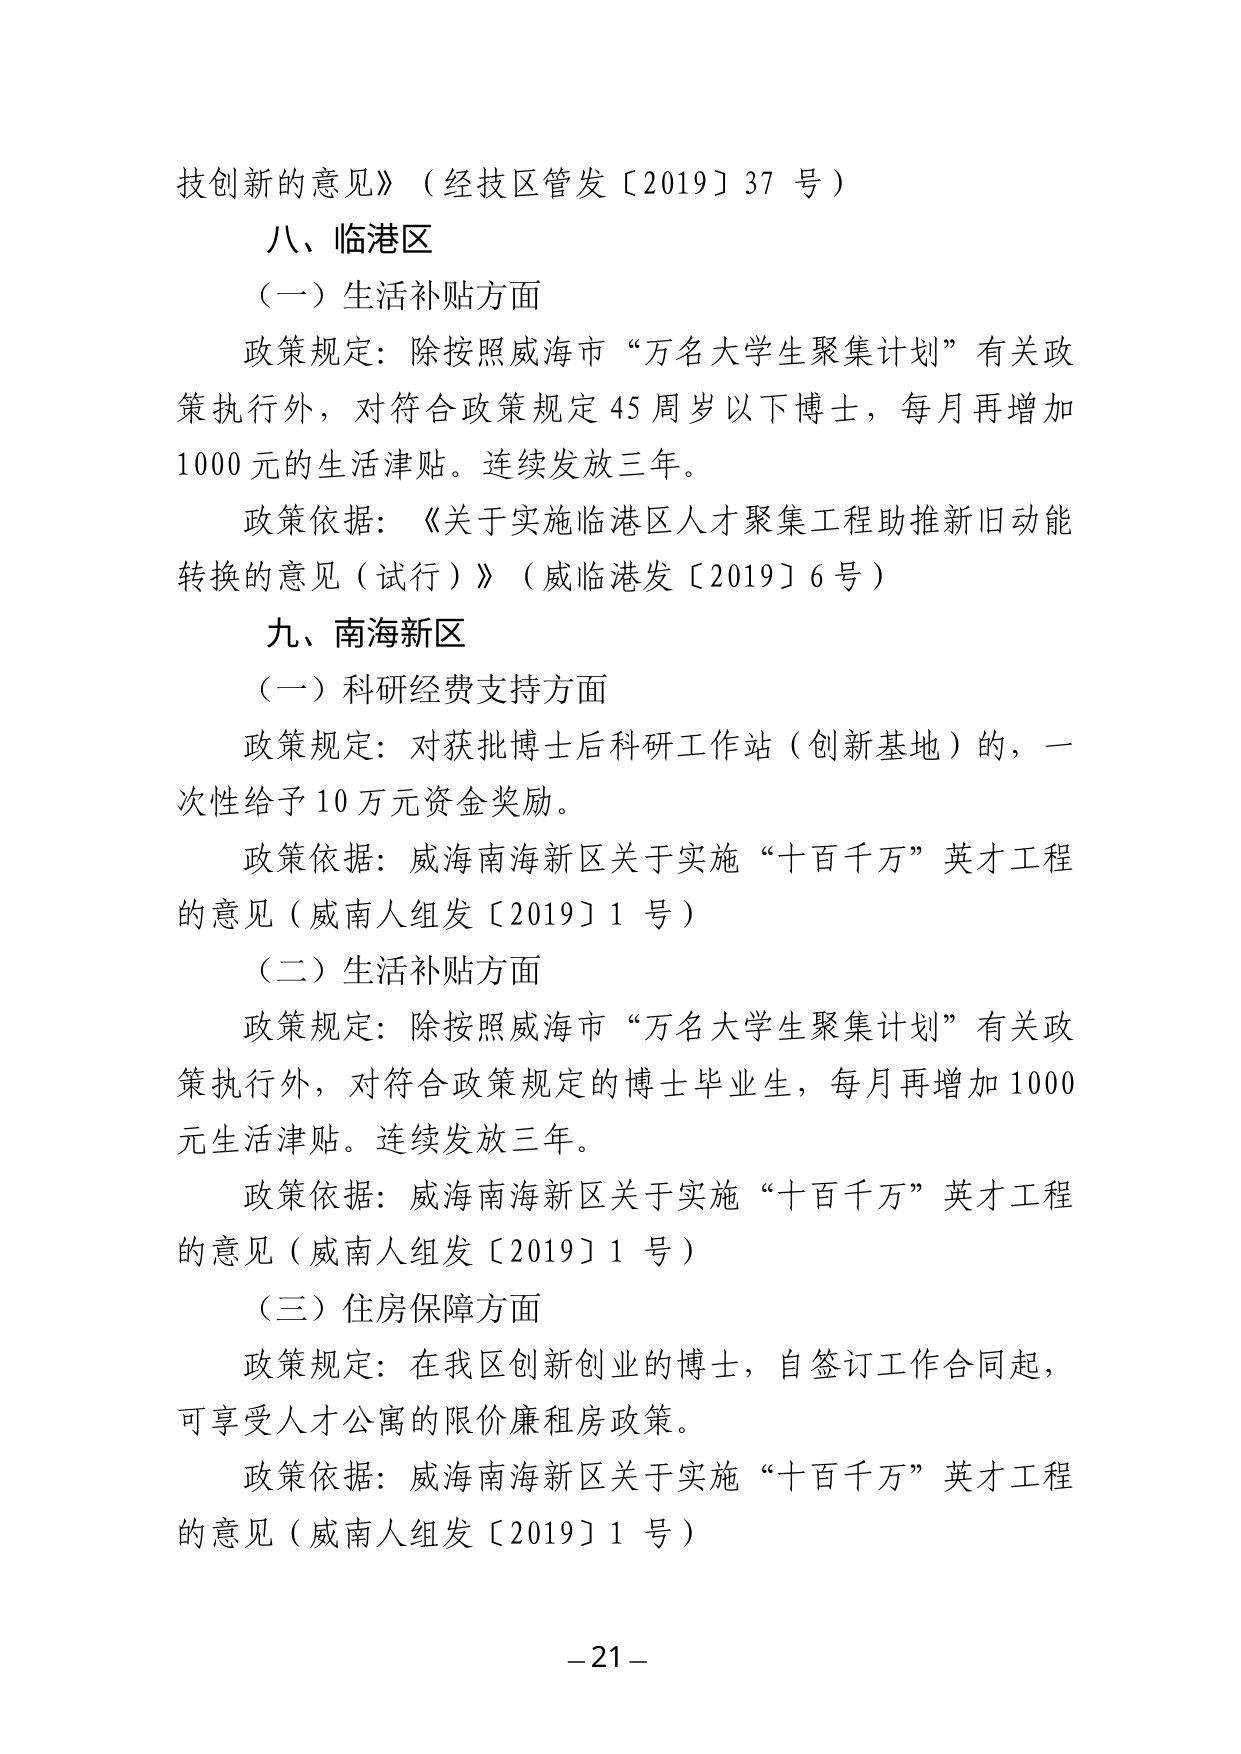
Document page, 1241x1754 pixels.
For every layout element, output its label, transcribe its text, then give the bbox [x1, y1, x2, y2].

text （三）住房保障方面 [175, 1275, 1076, 1331]
text 政策规定：除按照威海市“万名大学生聚集计划”有关政策执行外，对符合政策规定的博士毕业生，每月再增加1000元生活津贴。连续发放三年。 [175, 994, 1076, 1162]
text 政策依据：威海南海新区关于实施“十百千万”英才工程的意见（威南人组发〔2019〕1 号） [175, 825, 1076, 937]
text 政策规定：在我区创新创业的博士，自签订工作合同起，可享受人才公寓的限价廉租房政策。 [175, 1331, 1076, 1444]
text （一）科研经费支持方面 [175, 656, 1076, 712]
text 政策依据：威海南海新区关于实施“十百千万”英才工程的意见（威南人组发〔2019〕1 号） [175, 1444, 1076, 1556]
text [175, 150, 1076, 206]
text 政策规定：除按照威海市“万名大学生聚集计划”有关政策执行外，对符合政策规定45周岁以下博士，每月再增加1000元的生活津贴。连续发放三年。 [175, 319, 1076, 487]
subtitle 九、南海新区 [175, 600, 1076, 656]
text （一）生活补贴方面 [175, 262, 1076, 319]
subtitle 八、临港区 [175, 206, 1076, 262]
text 政策依据：威海南海新区关于实施“十百千万”英才工程的意见（威南人组发〔2019〕1 号） [175, 1162, 1076, 1275]
text 政策规定：对获批博士后科研工作站（创新基地）的，一次性给予10万元资金奖励。 [175, 712, 1076, 825]
text 政策依据：《关于实施临港区人才聚集工程助推新旧动能转换的意见（试行）》（威临港发〔2019〕6号） [175, 487, 1076, 600]
text （二）生活补贴方面 [175, 937, 1076, 994]
